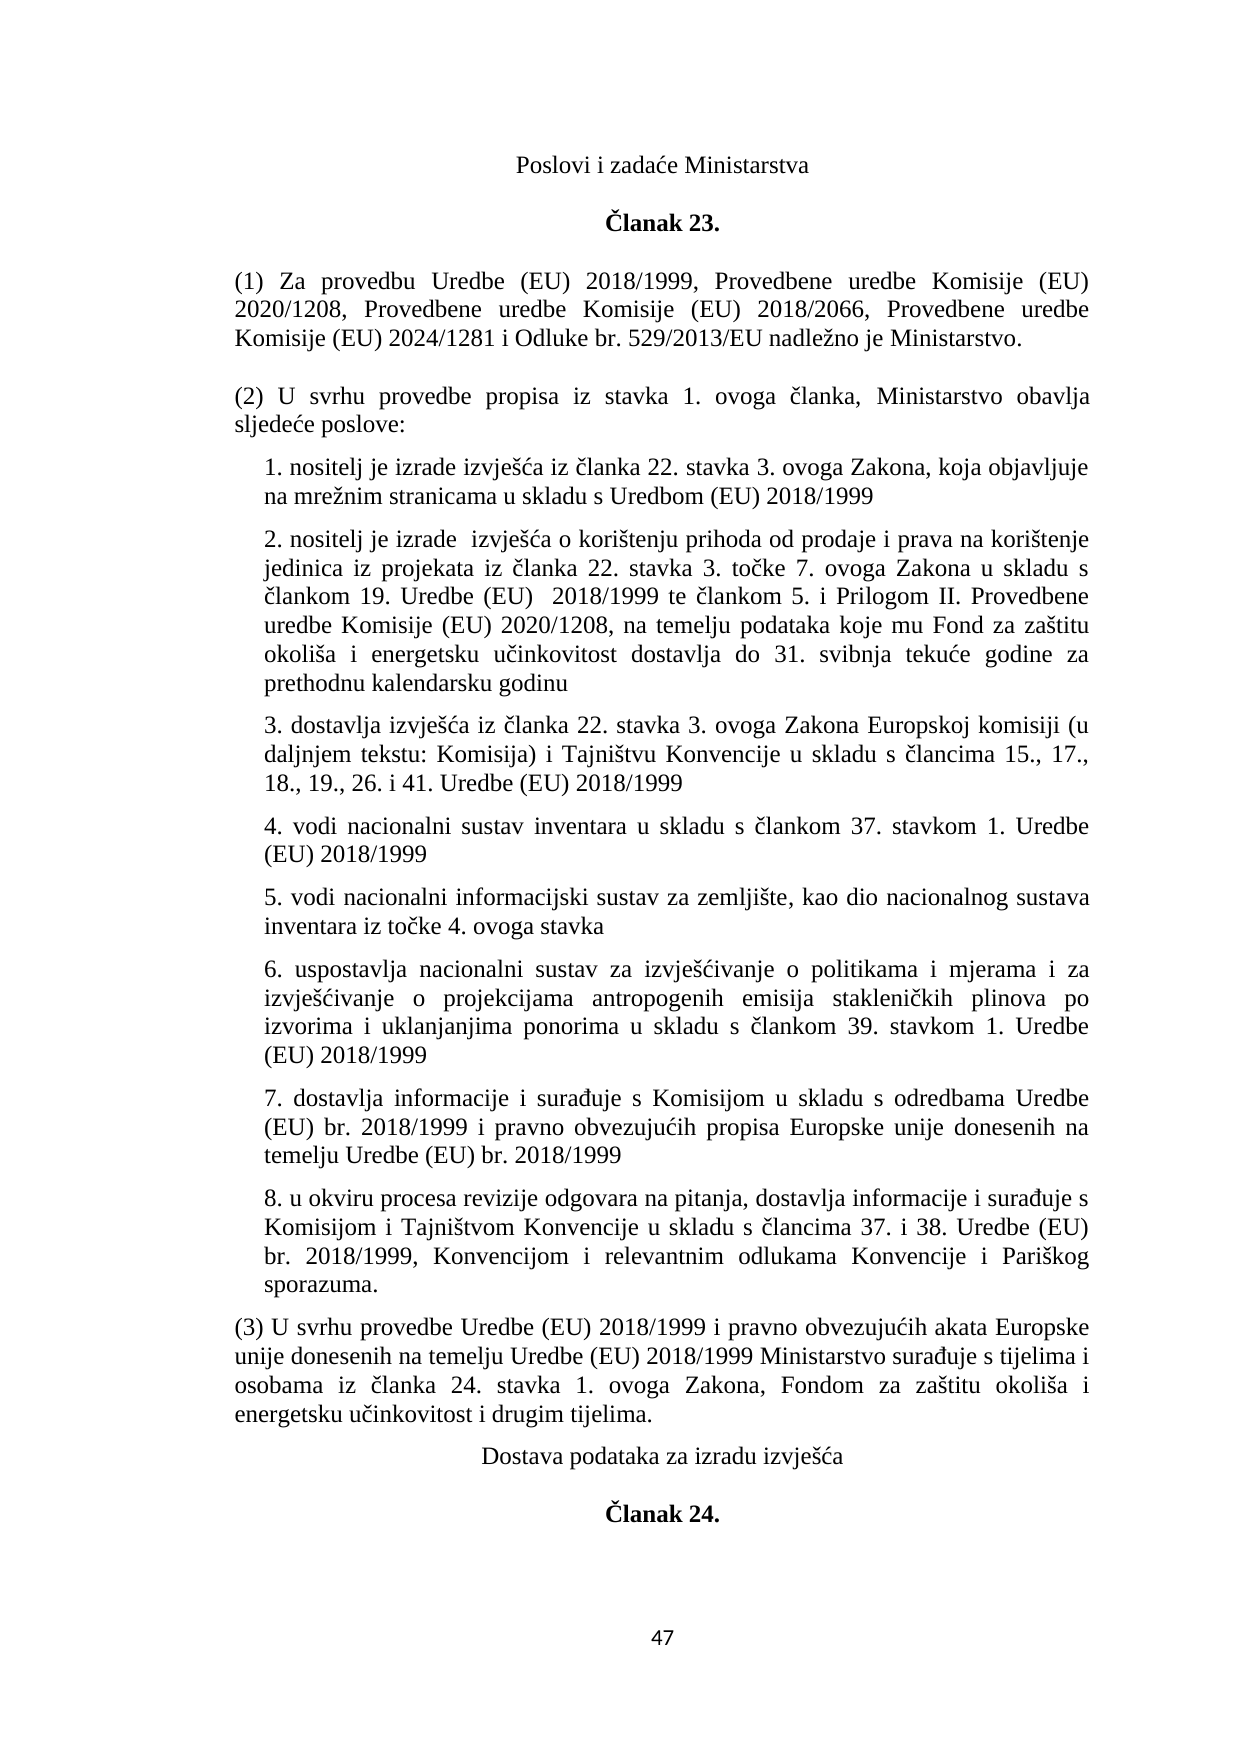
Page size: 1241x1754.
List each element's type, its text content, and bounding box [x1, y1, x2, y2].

text (1) Za provedbu Uredbe (EU) 2018/1999, Provedbene uredbe Komisije (EU) 2020/1208, Provedbene uredbe Komisije (EU) 2018/2066, Provedbene uredbe Komisije (EU) 2024/1281 i Odluke br. 529/2013/EU nadležno je Ministarstvo. [234, 266, 1090, 352]
text (3) U svrhu provedbe Uredbe (EU) 2018/1999 i pravno obvezujućih akata Europske unije donesenih na temelju Uredbe (EU) 2018/1999 Ministarstvo surađuje s tijelima i osobama iz članka 24. stavka 1. ovoga Zakona, Fondom za zaštitu okoliša i energetsku učinkovitost i drugim tijelima. [234, 1312, 1090, 1427]
subtitle Članak 23. [234, 208, 1090, 237]
text 6. uspostavlja nacionalni sustav za izvješćivanje o politikama i mjerama i za izvješćivanje o projekcijama antropogenih emisija stakleničkih plinova po izvorima i uklanjanjima ponorima u skladu s člankom 39. stavkom 1. Uredbe (EU) 2018/1999 [264, 954, 1090, 1069]
subtitle Poslovi i zadaće Ministarstva [234, 150, 1090, 179]
text 2. nositelj je izrade izvješća o korištenju prihoda od prodaje i prava na korištenje jedinica iz projekata iz članka 22. stavka 3. točke 7. ovoga Zakona u skladu s člankom 19. Uredbe (EU) 2018/1999 te člankom 5. i Prilogom II. Provedbene uredbe Komisije (EU) 2020/1208, na temelju podataka koje mu Fond za zaštitu okoliša i energetsku učinkovitost dostavlja do 31. svibnja tekuće godine za prethodnu kalendarsku godinu [264, 524, 1090, 696]
text 3. dostavlja izvješća iz članka 22. stavka 3. ovoga Zakona Europskoj komisiji (u daljnjem tekstu: Komisija) i Tajništvu Konvencije u skladu s člancima 15., 17., 18., 19., 26. i 41. Uredbe (EU) 2018/1999 [264, 711, 1090, 797]
text Dostava podataka za izradu izvješća [234, 1441, 1090, 1470]
text 8. u okviru procesa revizije odgovara na pitanja, dostavlja informacije i surađuje s Komisijom i Tajništvom Konvencije u skladu s člancima 37. i 38. Uredbe (EU) br. 2018/1999, Konvencijom i relevantnim odlukama Konvencije i Pariškog sporazuma. [264, 1183, 1090, 1298]
text 4. vodi nacionalni sustav inventara u skladu s člankom 37. stavkom 1. Uredbe (EU) 2018/1999 [264, 811, 1090, 868]
list (2) U svrhu provedbe propisa iz stavka 1. ovoga članka, Ministarstvo obavlja sljedeće poslove: [234, 381, 1090, 438]
text 7. dostavlja informacije i surađuje s Komisijom u skladu s odredbama Uredbe (EU) br. 2018/1999 i pravno obvezujućih propisa Europske unije donesenih na temelju Uredbe (EU) br. 2018/1999 [264, 1083, 1090, 1169]
text 1. nositelj je izrade izvješća iz članka 22. stavka 3. ovoga Zakona, koja objavljuje na mrežnim stranicama u skladu s Uredbom (EU) 2018/1999 [264, 452, 1090, 510]
subtitle Članak 24. [234, 1499, 1090, 1528]
text 5. vodi nacionalni informacijski sustav za zemljište, kao dio nacionalnog sustava inventara iz točke 4. ovoga stavka [264, 882, 1090, 940]
